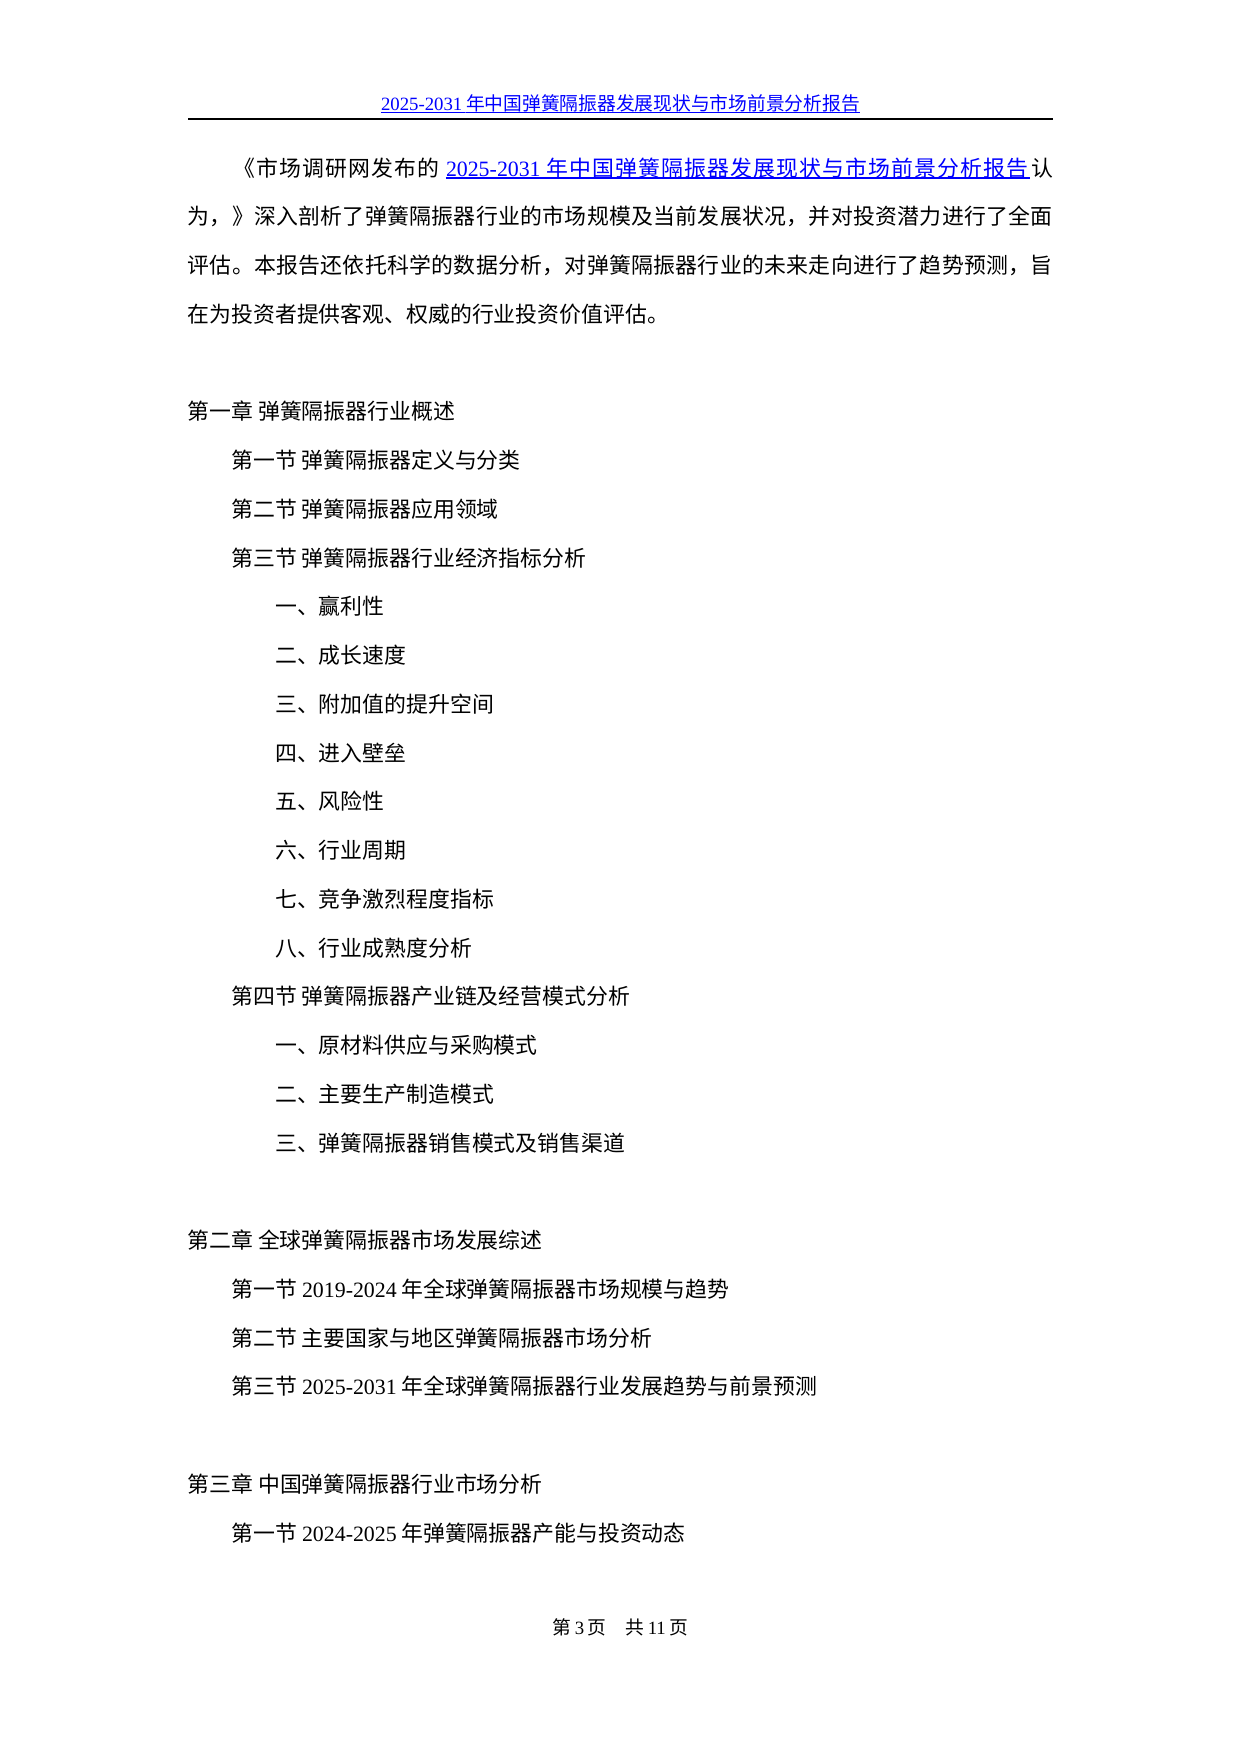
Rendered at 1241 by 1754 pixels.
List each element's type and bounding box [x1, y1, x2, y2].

text [187, 150, 1053, 1548]
